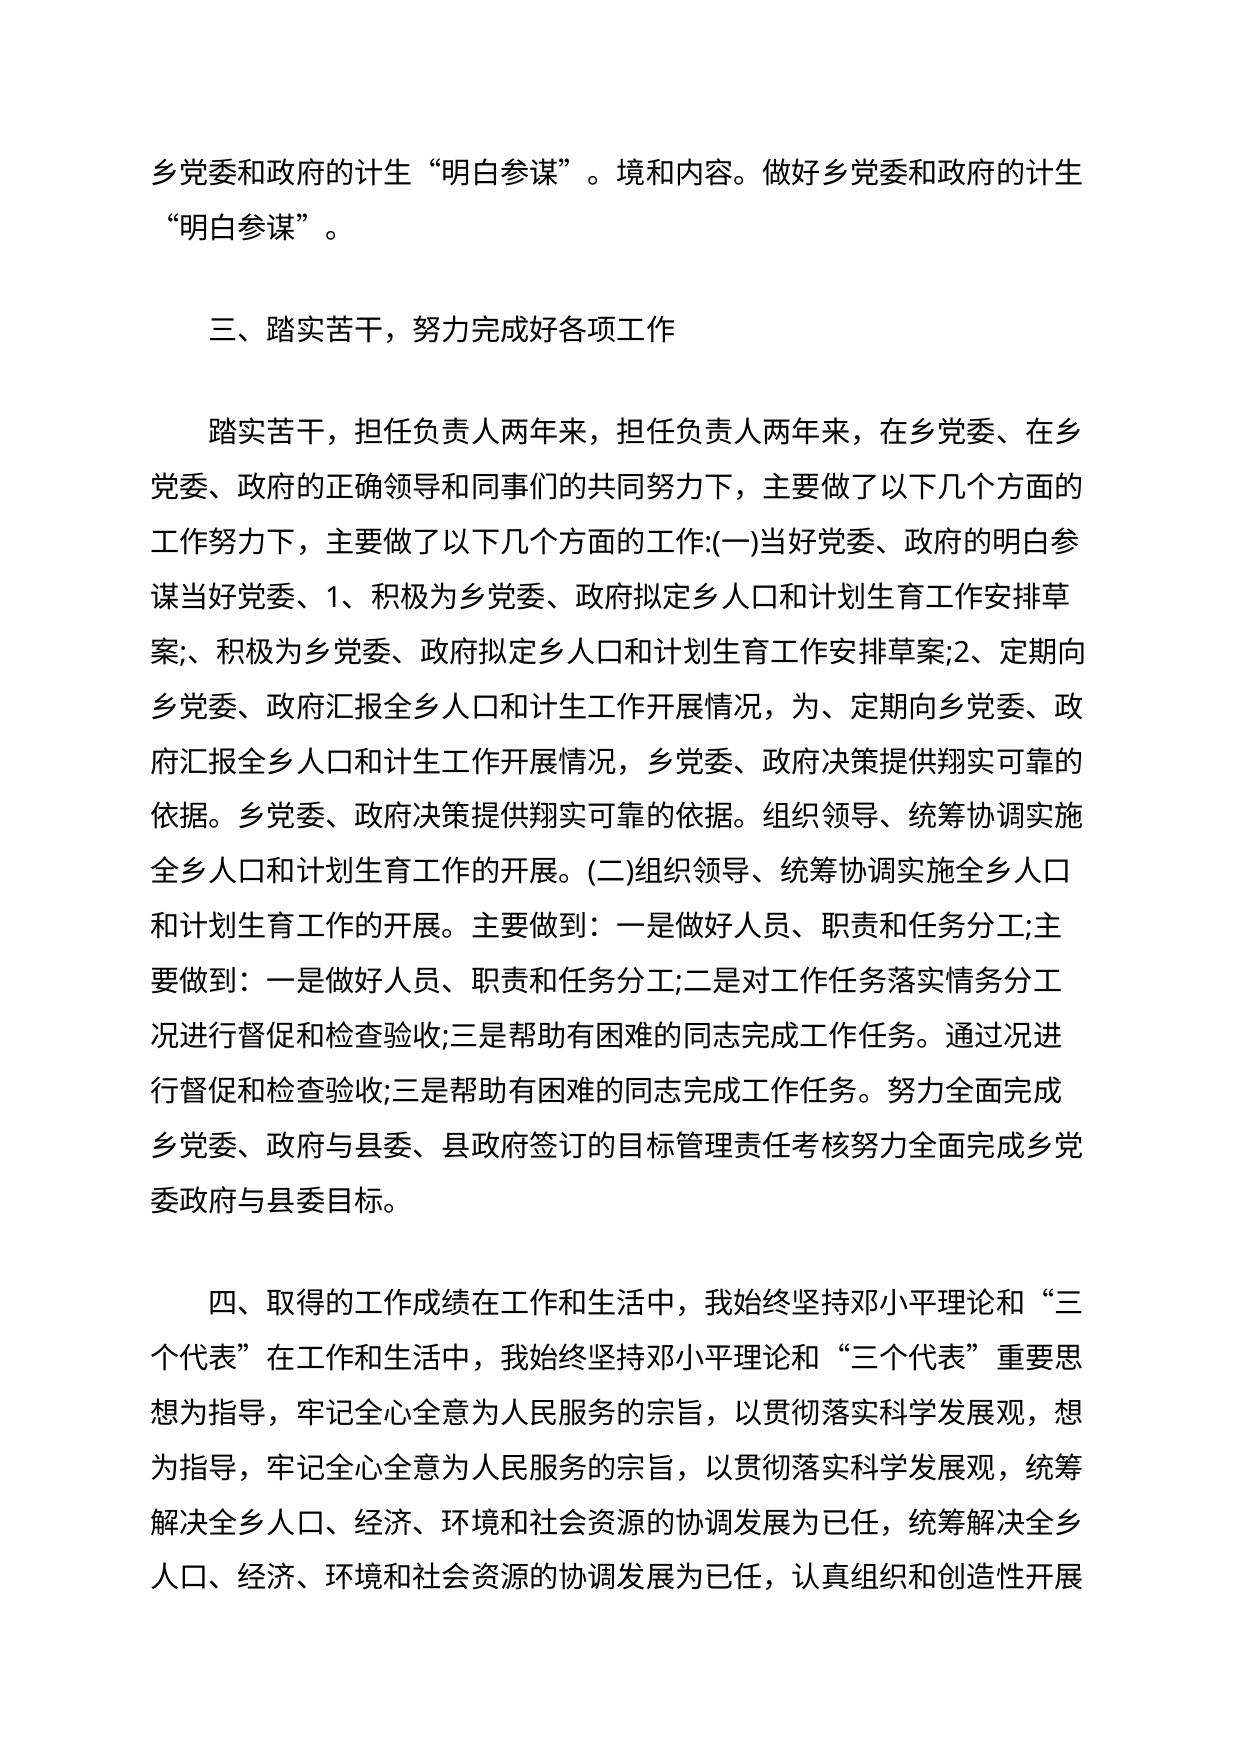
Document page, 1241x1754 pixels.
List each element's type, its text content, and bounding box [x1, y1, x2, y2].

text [150, 150, 1090, 247]
text 踏实苦干，担任负责人两年来，担任负责人两年来，在乡党委、在乡党委、政府的正确领导和同事们的共同努力下，主要做了以下几个方面的工作努力下，主要做了以下几个方面的工作:(一)当好党委、政府的明白参谋当好党委、1、积极为乡党委、政府拟定乡人口和计划生育工作安排草案;、积极为乡党委、政府拟定乡人口和计划生育工作安排草案;2、定期向乡党委、政府汇报全乡人口和计生工作开展情况，为、定期向乡党委、政府汇报全乡人口和计生工作开展情况，乡党委、政府决策提供翔实可靠的依据。乡党委、政府决策提供翔实可靠的依据。组织领导、统筹协调实施全乡人口和计划生育工作的开展。(二)组织领导、统筹协调实施全乡人口和计划生育工作的开展。主要做到：一是做好人员、职责和任务分工;主要做到：一是做好人员、职责和任务分工;二是对工作任务落实情务分工况进行督促和检查验收;三是帮助有困难的同志完成工作任务。通过况进行督促和检查验收;三是帮助有困难的同志完成工作任务。努力全面完成乡党委、政府与县委、县政府签订的目标管理责任考核努力全面完成乡党委政府与县委目标。 [150, 408, 1090, 1220]
text 三、踏实苦干，努力完成好各项工作 [150, 307, 1090, 349]
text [150, 1279, 1090, 1596]
